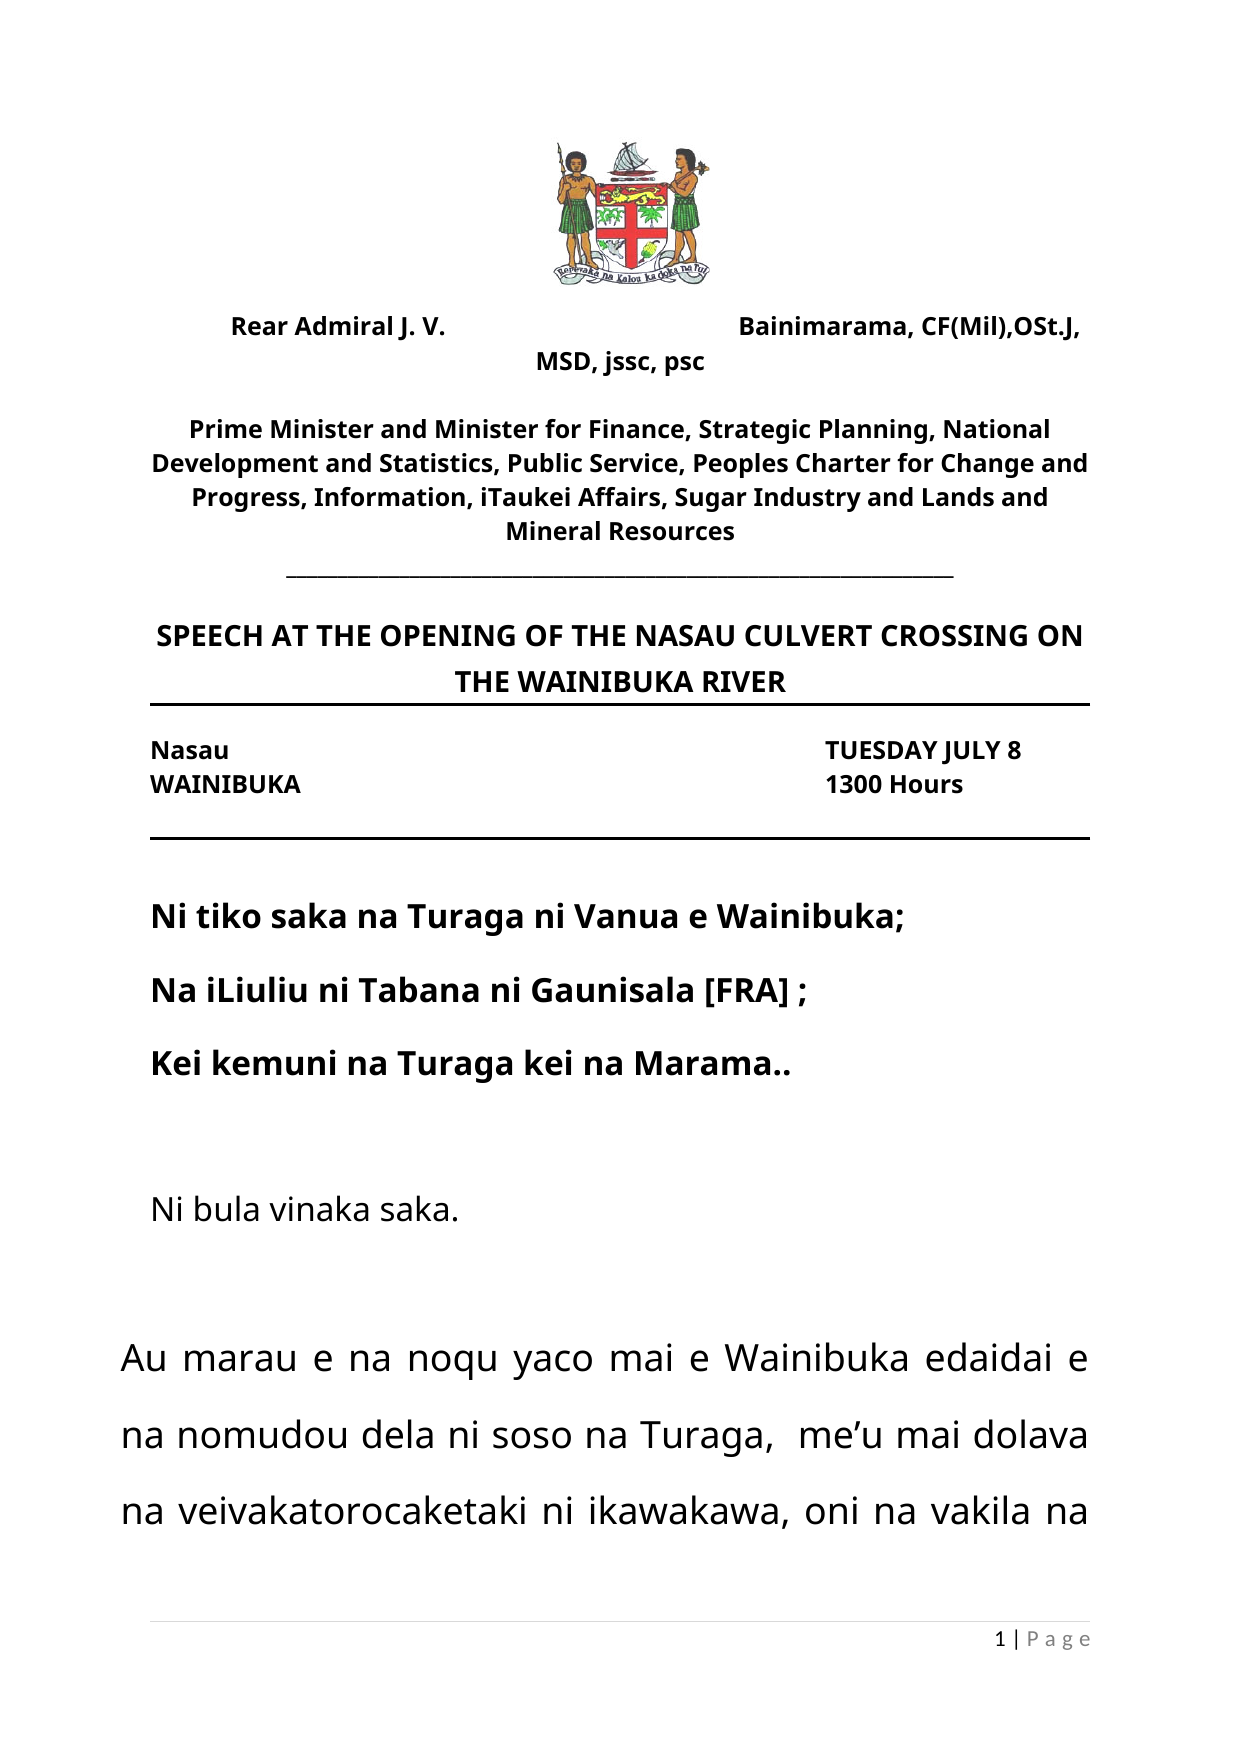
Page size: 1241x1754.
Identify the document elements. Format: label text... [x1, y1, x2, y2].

text Nasau TUESDAY JULY 8 [150, 733, 1090, 767]
text SPEECH AT THE OPENING OF THE NASAU CULVERT CROSSING ON THE WAINIBUKA RIVER [150, 616, 1090, 703]
text Na iLiuliu ni Tabana ni Gaunisala [FRA] ; [150, 966, 1090, 1012]
text Ni bula vinaka saka. [150, 1185, 1090, 1231]
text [120, 1331, 1090, 1536]
text Prime Minister and Minister for Finance, Strategic Planning, National Development and Statistics, Public Service, Peoples Charter for Change and Progress, Information, iTaukei Affairs, Sugar Industry and Lands and Mineral Resources [150, 411, 1090, 547]
text WAINIBUKA 1300 Hours [150, 767, 1090, 801]
text Kei kemuni na Turaga kei na Marama.. [150, 1039, 1090, 1085]
text _________________________________________________________________ [150, 547, 1090, 582]
text Ni tiko saka na Turaga ni Vanua e Wainibuka; [150, 893, 1090, 939]
text Rear Admiral J. V. Bainimarama, CF(Mil),OSt.J, MSD, jssc, psc [150, 309, 1090, 377]
